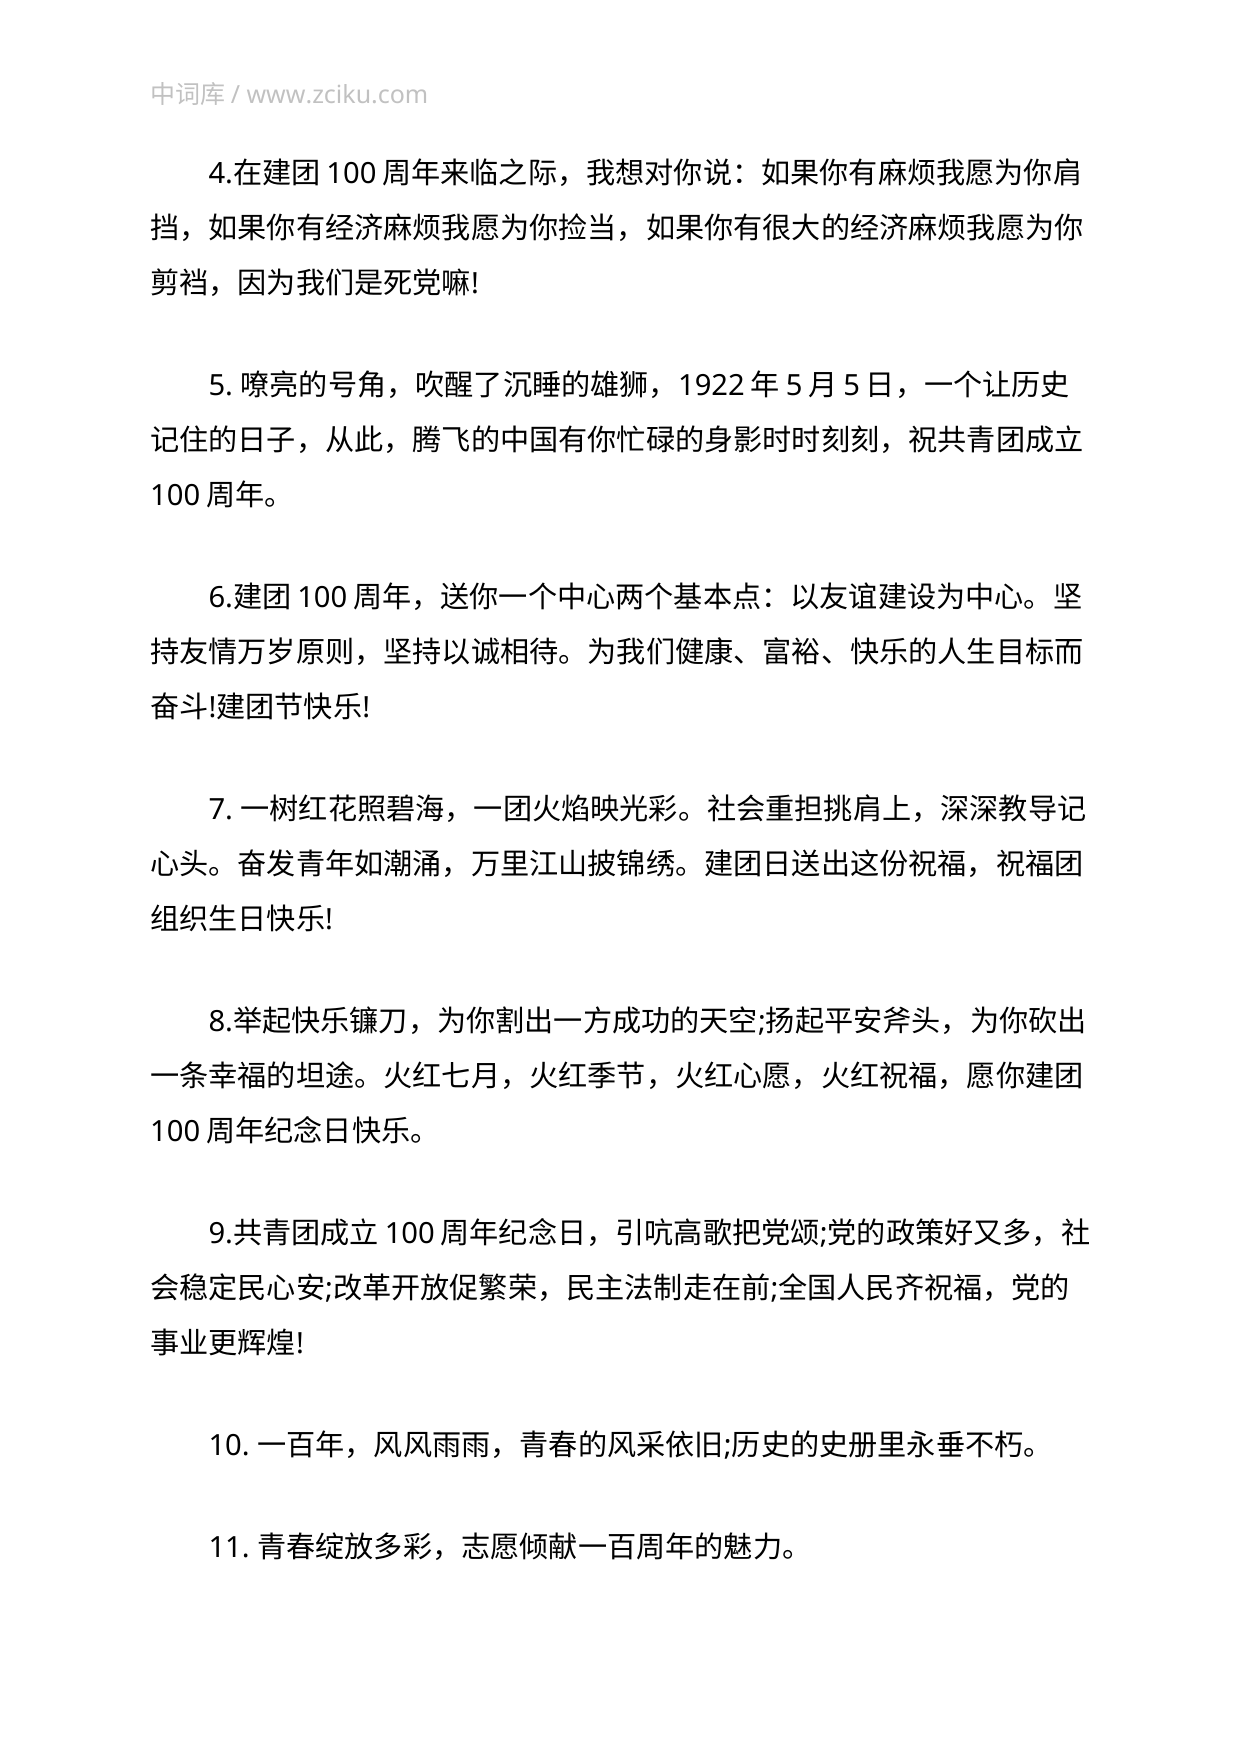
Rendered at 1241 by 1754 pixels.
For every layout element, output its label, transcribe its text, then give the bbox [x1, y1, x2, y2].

text 10. 一百年，风风雨雨，青春的风采依旧;历史的史册里永垂不朽。 [150, 1421, 1090, 1464]
text 4.在建团100周年来临之际，我想对你说：如果你有麻烦我愿为你肩挡，如果你有经济麻烦我愿为你捡当，如果你有很大的经济麻烦我愿为你剪裆，因为我们是死党嘛! [150, 150, 1090, 302]
text 7. 一树红花照碧海，一团火焰映光彩。社会重担挑肩上，深深教导记心头。奋发青年如潮涌，万里江山披锦绣。建团日送出这份祝福，祝福团组织生日快乐! [150, 786, 1090, 938]
text 9.共青团成立100周年纪念日，引吭高歌把党颂;党的政策好又多，社会稳定民心安;改革开放促繁荣，民主法制走在前;全国人民齐祝福，党的事业更辉煌! [150, 1209, 1090, 1362]
text 6.建团100周年，送你一个中心两个基本点：以友谊建设为中心。坚持友情万岁原则，坚持以诚相待。为我们健康、富裕、快乐的人生目标而奋斗!建团节快乐! [150, 574, 1090, 726]
text 5. 嘹亮的号角，吹醒了沉睡的雄狮，1922年5月5日，一个让历史记住的日子，从此，腾飞的中国有你忙碌的身影时时刻刻，祝共青团成立100周年。 [150, 362, 1090, 514]
text 8.举起快乐镰刀，为你割出一方成功的天空;扬起平安斧头，为你砍出一条幸福的坦途。火红七月，火红季节，火红心愿，火红祝福，愿你建团100周年纪念日快乐。 [150, 997, 1090, 1150]
text 11. 青春绽放多彩，志愿倾献一百周年的魅力。 [150, 1523, 1090, 1566]
